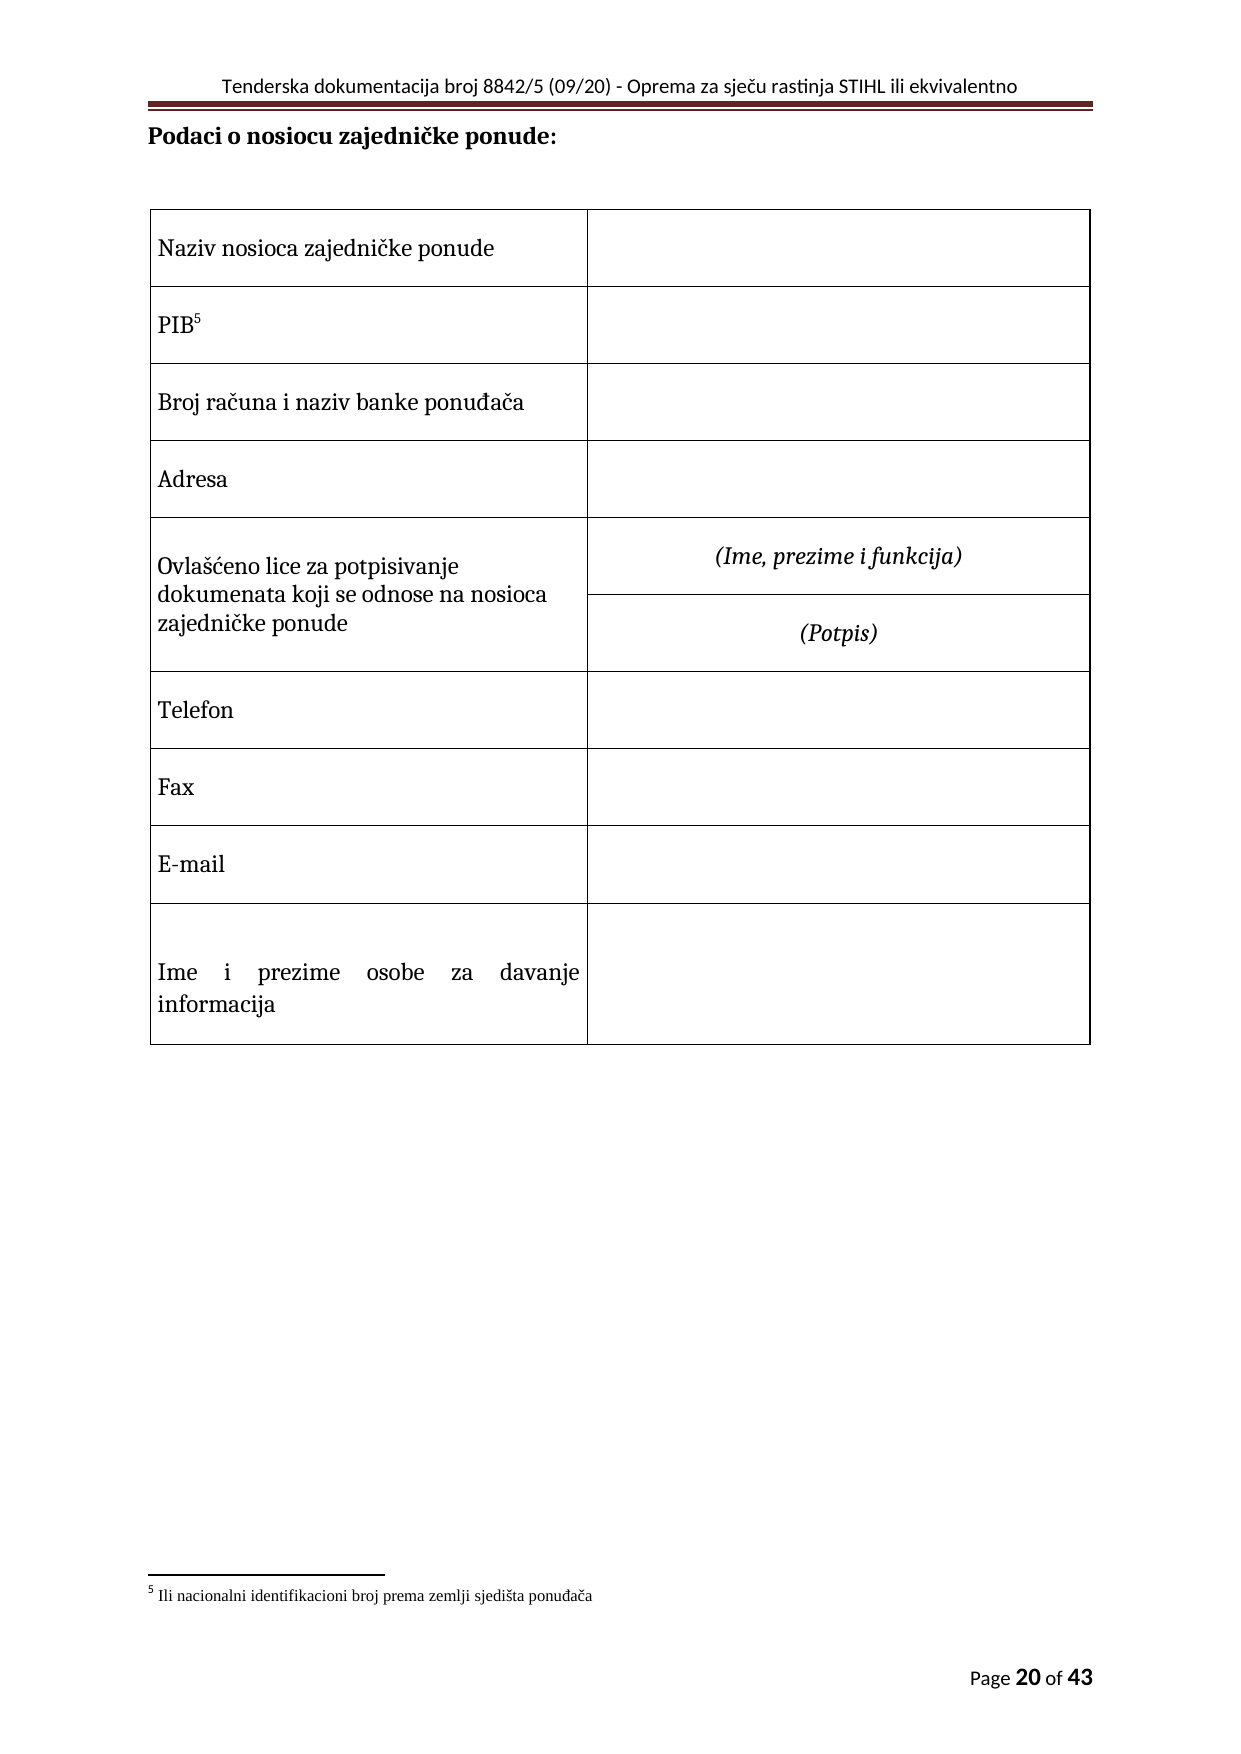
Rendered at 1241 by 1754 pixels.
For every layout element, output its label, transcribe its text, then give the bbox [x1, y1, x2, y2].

table_cell (Potpis) [588, 595, 1089, 671]
table_header Naziv nosioca zajedničke ponude [151, 210, 587, 286]
text Podaci o nosiocu zajedničke ponude: [148, 122, 1093, 151]
table_cell [588, 826, 1089, 902]
table_cell Adresa [151, 441, 587, 517]
table_cell Ime i prezime osobe za davanje informacija [151, 904, 587, 1044]
table_cell Telefon [151, 672, 587, 748]
table_cell Fax [151, 749, 587, 825]
table_cell [588, 672, 1089, 748]
table_cell [588, 287, 1089, 363]
table_cell [588, 364, 1089, 440]
table_cell (Ime, prezime i funkcija) [588, 518, 1089, 594]
table_cell [588, 904, 1089, 1044]
table_cell [588, 441, 1089, 517]
table_cell [588, 749, 1089, 825]
table_header [588, 210, 1089, 286]
table_cell Ovlašćeno lice za potpisivanje dokumenata koji se odnose na nosioca zajedničke ponude [151, 518, 587, 671]
table_cell Broj računa i naziv banke ponuđača [151, 364, 587, 440]
table_cell PIB [151, 287, 587, 363]
table_cell E-mail [151, 826, 587, 902]
